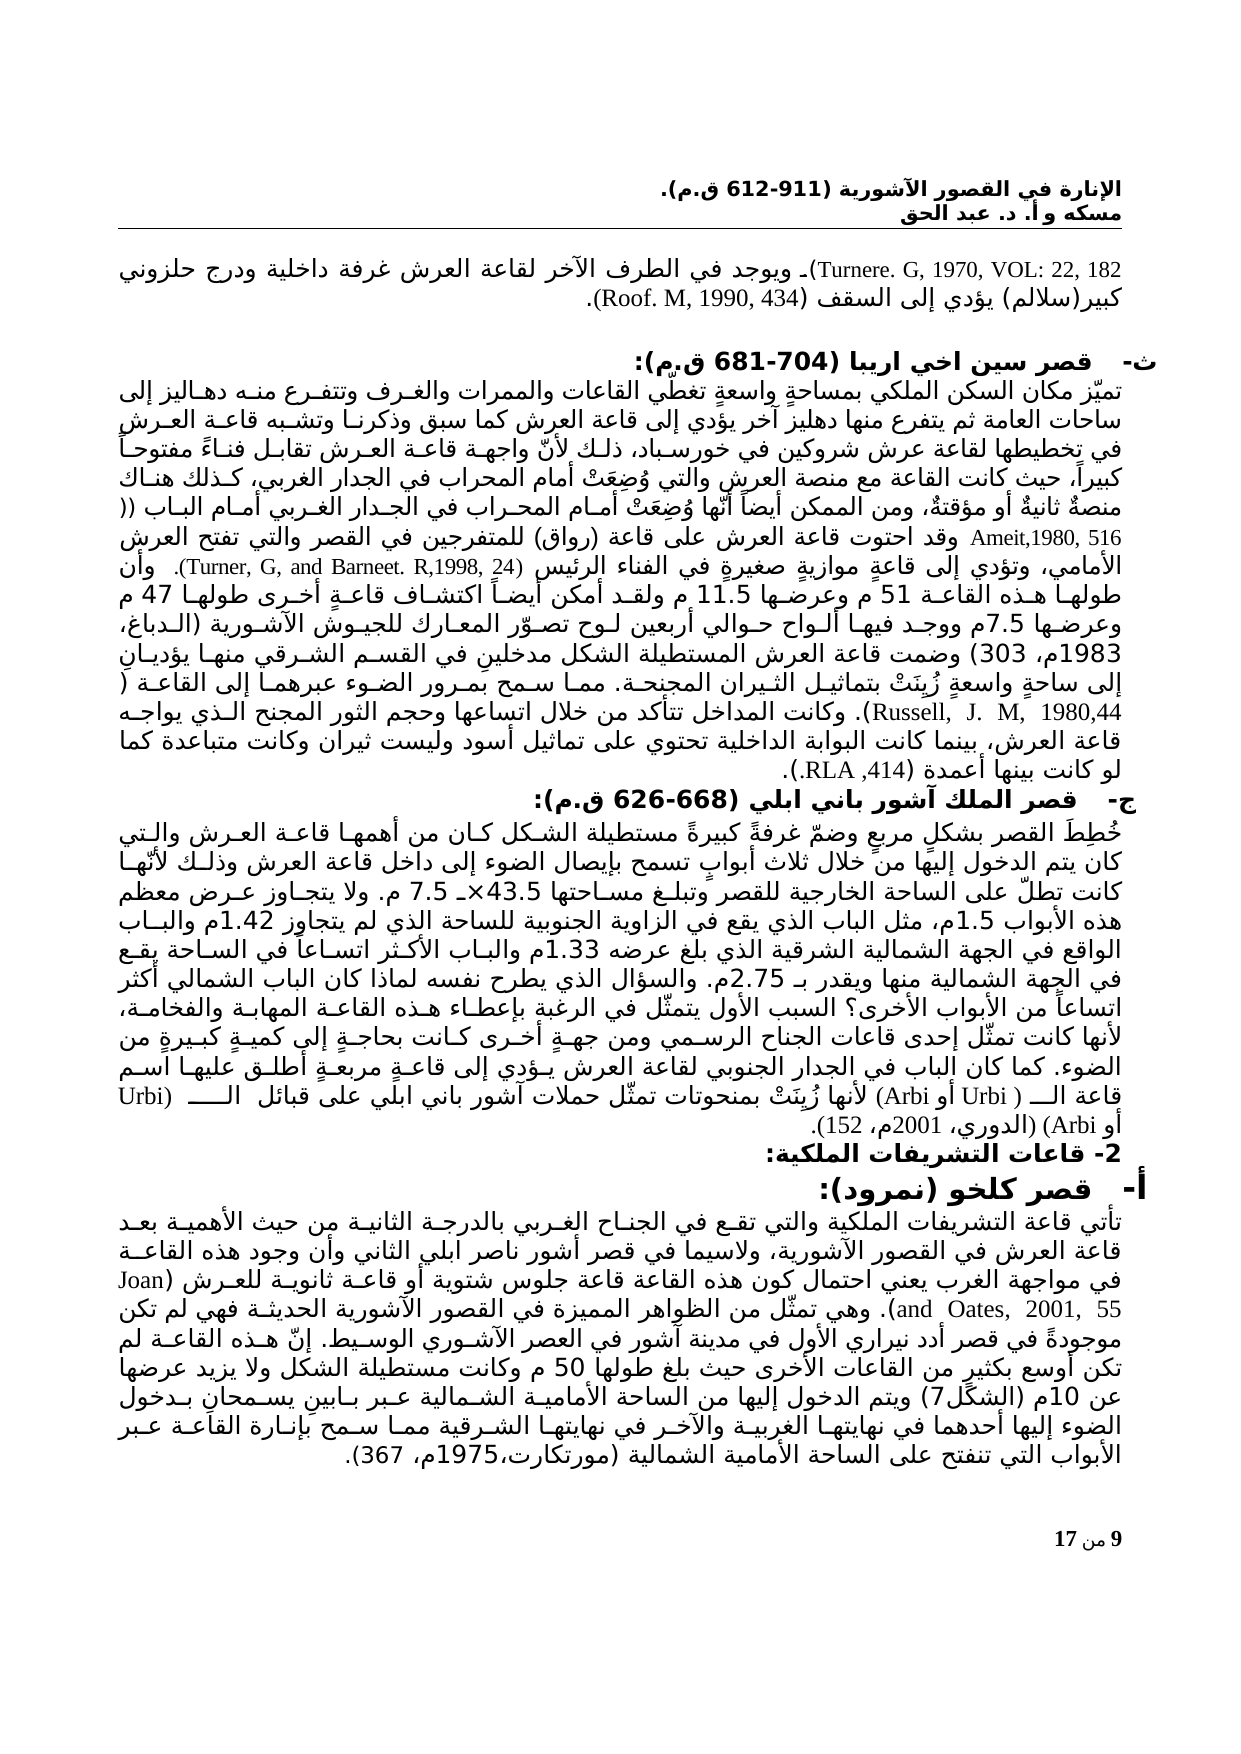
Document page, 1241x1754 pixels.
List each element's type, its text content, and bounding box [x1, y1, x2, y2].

list قصر الملك آشور باني ابلي (668-626 ق.م): [118, 785, 1107, 814]
text تأتي قاعة التشريفات الملكية والتي تقع في الجناح الغربي بالدرجة الثانية من حيث الأهمية بعد قاعة العرش في القصور الآشورية، ولاسيما في قصر أشور ناصر ابلي الثاني وأن وجود هذه القاعة في مواجهة الغرب يعني احتمال كون هذه القاعة قاعة جلوس شتوية أو قاعة ثانوية للعرش (Joan and Oates, 2001, 55). وهي تمثّل من الظواهر المميزة في القصور الآشورية الحديثة فهي لم تكن موجودةً في قصر أدد نيراري الأول في مدينة آشور في العصر الآشوري الوسيط. إنّ هذه القاعة لم تكن أوسع بكثيرٍ من القاعات الأخرى حيث بلغ طولها 50 م وكانت مستطيلة الشكل ولا يزيد عرضها عن 10م (الشكل7) ويتم الدخول إليها من الساحة الأمامية الشمالية عبر بابينِ يسمحانِ بدخول الضوء إليها أحدهما في نهايتها الغربية والآخر في نهايتها الشرقية مما سمح بإنارة القاعة عبر الأبواب التي تنفتح على الساحة الأمامية الشمالية (مورتكارت،1975م، 367). [118, 1207, 1122, 1470]
list قصر كلخو (نمرود): [118, 1168, 1122, 1207]
text تميّز مكان السكن الملكي بمساحةٍ واسعةٍ تغطّي القاعات والممرات والغرف وتتفرع منه دهاليز إلى ساحات العامة ثم يتفرع منها دهليز آخر يؤدي إلى قاعة العرش كما سبق وذكرنا وتشبه قاعة العرش في تخطيطها لقاعة عرش شروكين في خورسباد، ذلك لأنّ واجهة قاعة العرش تقابل فناءً مفتوحاً كبيراً، حيث كانت القاعة مع منصة العرش والتي وُضِعَتْ أمام المحراب في الجدار الغربي، كذلك هناك منصةٌ ثانيةٌ أو مؤقتةٌ، ومن الممكن أيضاً أنّها وُضِعَتْ أمام المحراب في الجدار الغربي أمام الباب ((Ameit,1980, 516 وقد احتوت قاعة العرش على قاعة (رواق) للمتفرجين في القصر والتي تفتح العرش الأمامي، وتؤدي إلى قاعةٍ موازيةٍ صغيرةٍ في الفناء الرئيس (Turner, G, and Barneet. R,1998, 24). وأن طولها هذه القاعة 51 م وعرضها 11.5 م ولقد أمكن أيضاً اكتشاف قاعةٍ أخرى طولها 47 م وعرضها 7.5م ووجد فيها ألواح حوالي أربعين لوح تصوّر المعارك للجيوش الآشورية (الدباغ،1983م، 303) وضمت قاعة العرش المستطيلة الشكل مدخلينِ في القسم الشرقي منها يؤديانِ إلى ساحةٍ واسعةٍ زُيِنَتْ بتماثيل الثيران المجنحة. مما سمح بمرور الضوء عبرهما إلى القاعة (Russell, J. M, 1980,44). وكانت المداخل تتأكد من خلال اتساعها وحجم الثور المجنح الذي يواجه قاعة العرش، بينما كانت البوابة الداخلية تحتوي على تماثيل أسود وليست ثيران وكانت متباعدة كما لو كانت بينها أعمدة (RLA ,414.). [118, 376, 1122, 785]
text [118, 254, 1122, 313]
text 2- قاعات التشريفات الملكية: [118, 1139, 1122, 1168]
text خُطِطَ القصر بشكلٍ مربعٍ وضمّ غرفةً كبيرةً مستطيلة الشكل كان من أهمها قاعة العرش والتي كان يتم الدخول إليها من خلال ثلاث أبوابٍ تسمح بإيصال الضوء إلى داخل قاعة العرش وذلك لأنّها كانت تطلّ على الساحة الخارجية للقصر وتبلغ مساحتها 43.5× 7.5 م. ولا يتجاوز عرض معظم هذه الأبواب 1.5م، مثل الباب الذي يقع في الزاوية الجنوبية للساحة الذي لم يتجاوز 1.42م والباب الواقع في الجهة الشمالية الشرقية الذي بلغ عرضه 1.33م والباب الأكثر اتساعاً في الساحة يقع في الجهة الشمالية منها ويقدر بـ 2.75م. والسؤال الذي يطرح نفسه لماذا كان الباب الشمالي أكثر اتساعاً من الأبواب الأخرى؟ السبب الأول يتمثّل في الرغبة بإعطاء هذه القاعة المهابة والفخامة، لأنها كانت تمثّل إحدى قاعات الجناح الرسمي ومن جهةٍ أخرى كانت بحاجةٍ إلى كميةٍ كبيرةٍ من الضوء. كما كان الباب في الجدار الجنوبي لقاعة العرش يؤدي إلى قاعةٍ مربعةٍ أطلق عليها اسم قاعة الـــ ( Urbi أو Arbi) لأنها زُيِنَتْ بمنحوتات تمثّل حملات آشور باني ابلي على قبائل الــــ (Urbi أو Arbi) (الدوري، 2001م، 152). [118, 818, 1122, 1139]
list قصر سين اخي اريبا (704-681 ق.م): [118, 347, 1122, 376]
